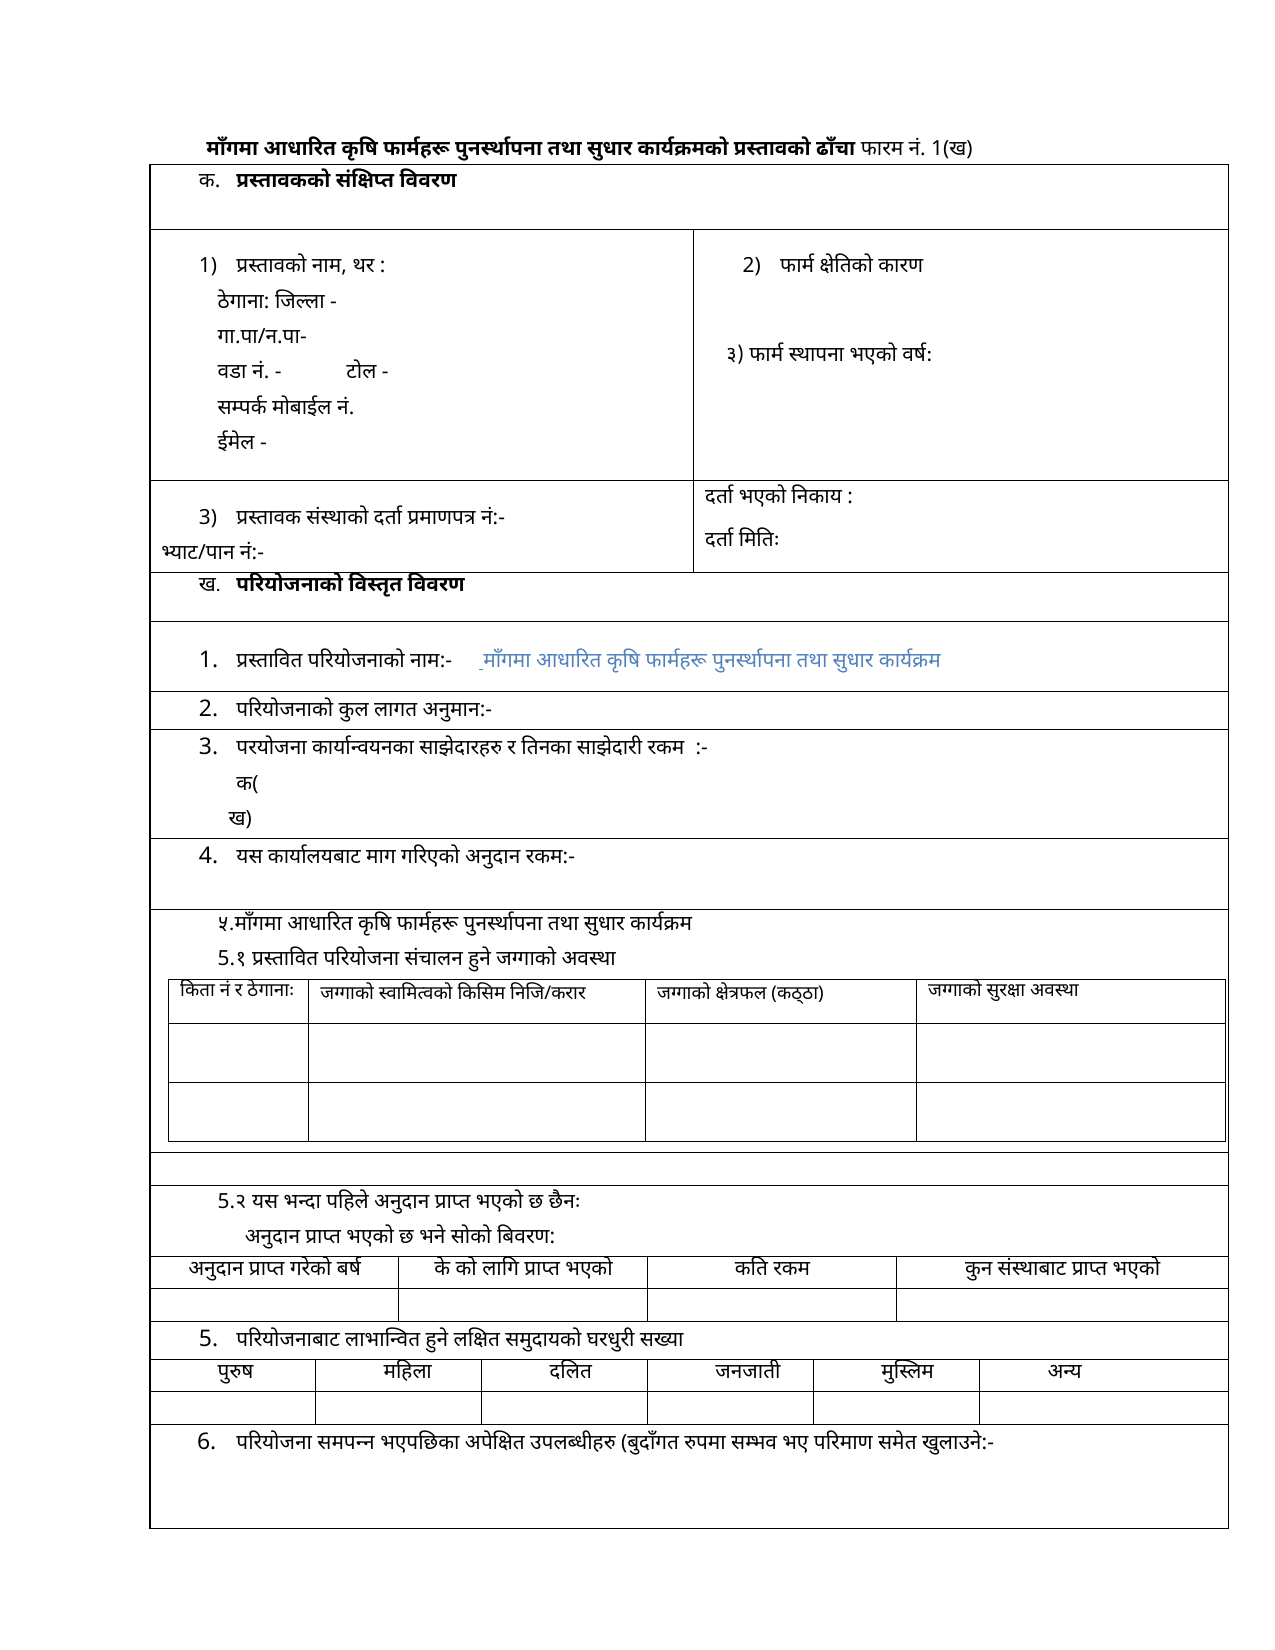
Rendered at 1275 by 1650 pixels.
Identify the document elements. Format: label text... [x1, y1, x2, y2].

table_cell परियोजनाबाट लाभान्वित हुने लक्षित समुदायको घरधुरी सख्या [151, 1322, 1228, 1359]
table_cell कति रकम [648, 1257, 896, 1288]
table_cell [399, 1289, 647, 1321]
table_cell [980, 1392, 1228, 1424]
table_cell अनुदान प्राप्त गरेको बर्ष [151, 1257, 398, 1288]
table_cell जनजाती [648, 1360, 813, 1391]
table_cell [897, 1289, 1228, 1321]
table_cell दलित [482, 1360, 647, 1391]
table_cell फार्म क्षेतिको कारण ३) फार्म स्थापना भएको वर्ष: [694, 230, 1228, 480]
table_cell [648, 1392, 813, 1424]
table_cell 5.२ यस भन्दा पहिले अनुदान प्राप्त भएको छ छैनः अनुदान प्राप्त भएको छ भने सोको बिवरण: [151, 1186, 1228, 1256]
table_cell ५.माँगमा आधारित कृषि फार्महरू पुनर्स्थापना तथा सुधार कार्यक्रम 5.१ प्रस्तावित परियोजना संचालन हुने जग्गाको अवस्था [151, 910, 1228, 1152]
table_cell प्रस्तावको नाम, थर : ठेगाना: जिल्ला - गा.पा/न.पा- वडा नं. - टोल - सम्पर्क मोबाईल नं. ईमेल - [151, 230, 693, 480]
table_cell प्रस्तावित परियोजनाको नाम:- माँगमा आधारित कृषि फार्महरू पुनर्स्थापना तथा सुधार कार्यक्रम [151, 622, 1228, 691]
table_cell परियोजनाको कुल लागत अनुमान:- [151, 692, 1228, 729]
table_cell मुस्लिम [814, 1360, 979, 1391]
table_cell पुरुष [151, 1360, 315, 1391]
table_cell प्रस्तावक संस्थाको दर्ता प्रमाणपत्र नं:- भ्याट/पान नं:- [151, 481, 693, 572]
text माँगमा आधारित कृषि फार्महरू पुनर्स्थापना तथा सुधार कार्यक्रमको प्रस्तावको ढाँचा फारम नं. 1(ख) [206, 133, 1170, 164]
table_cell महिला [316, 1360, 481, 1391]
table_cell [151, 1425, 1228, 1528]
table_cell [648, 1289, 896, 1321]
table_cell [316, 1392, 481, 1424]
table_cell कुन संस्थाबाट प्राप्त भएको [897, 1257, 1228, 1288]
table_cell परयोजना कार्यान्वयनका साझेदारहरु र तिनका साझेदारी रकम :- क( ख) [151, 730, 1228, 838]
table_cell [151, 1153, 1228, 1185]
table_cell यस कार्यालयबाट माग गरिएको अनुदान रकम:- [151, 839, 1228, 909]
table_cell [482, 1392, 647, 1424]
table_cell [814, 1392, 979, 1424]
table_cell परियोजनाको विस्तृत विवरण [151, 573, 1228, 621]
table_cell अन्य [980, 1360, 1228, 1391]
table_cell [151, 1289, 398, 1321]
table_cell दर्ता भएको निकाय : दर्ता मितिः [694, 481, 1228, 572]
table_header प्रस्तावकको संक्षिप्त विवरण [151, 165, 1228, 228]
table_cell [151, 1392, 315, 1424]
table_cell के को लागि प्राप्त भएको [399, 1257, 647, 1288]
